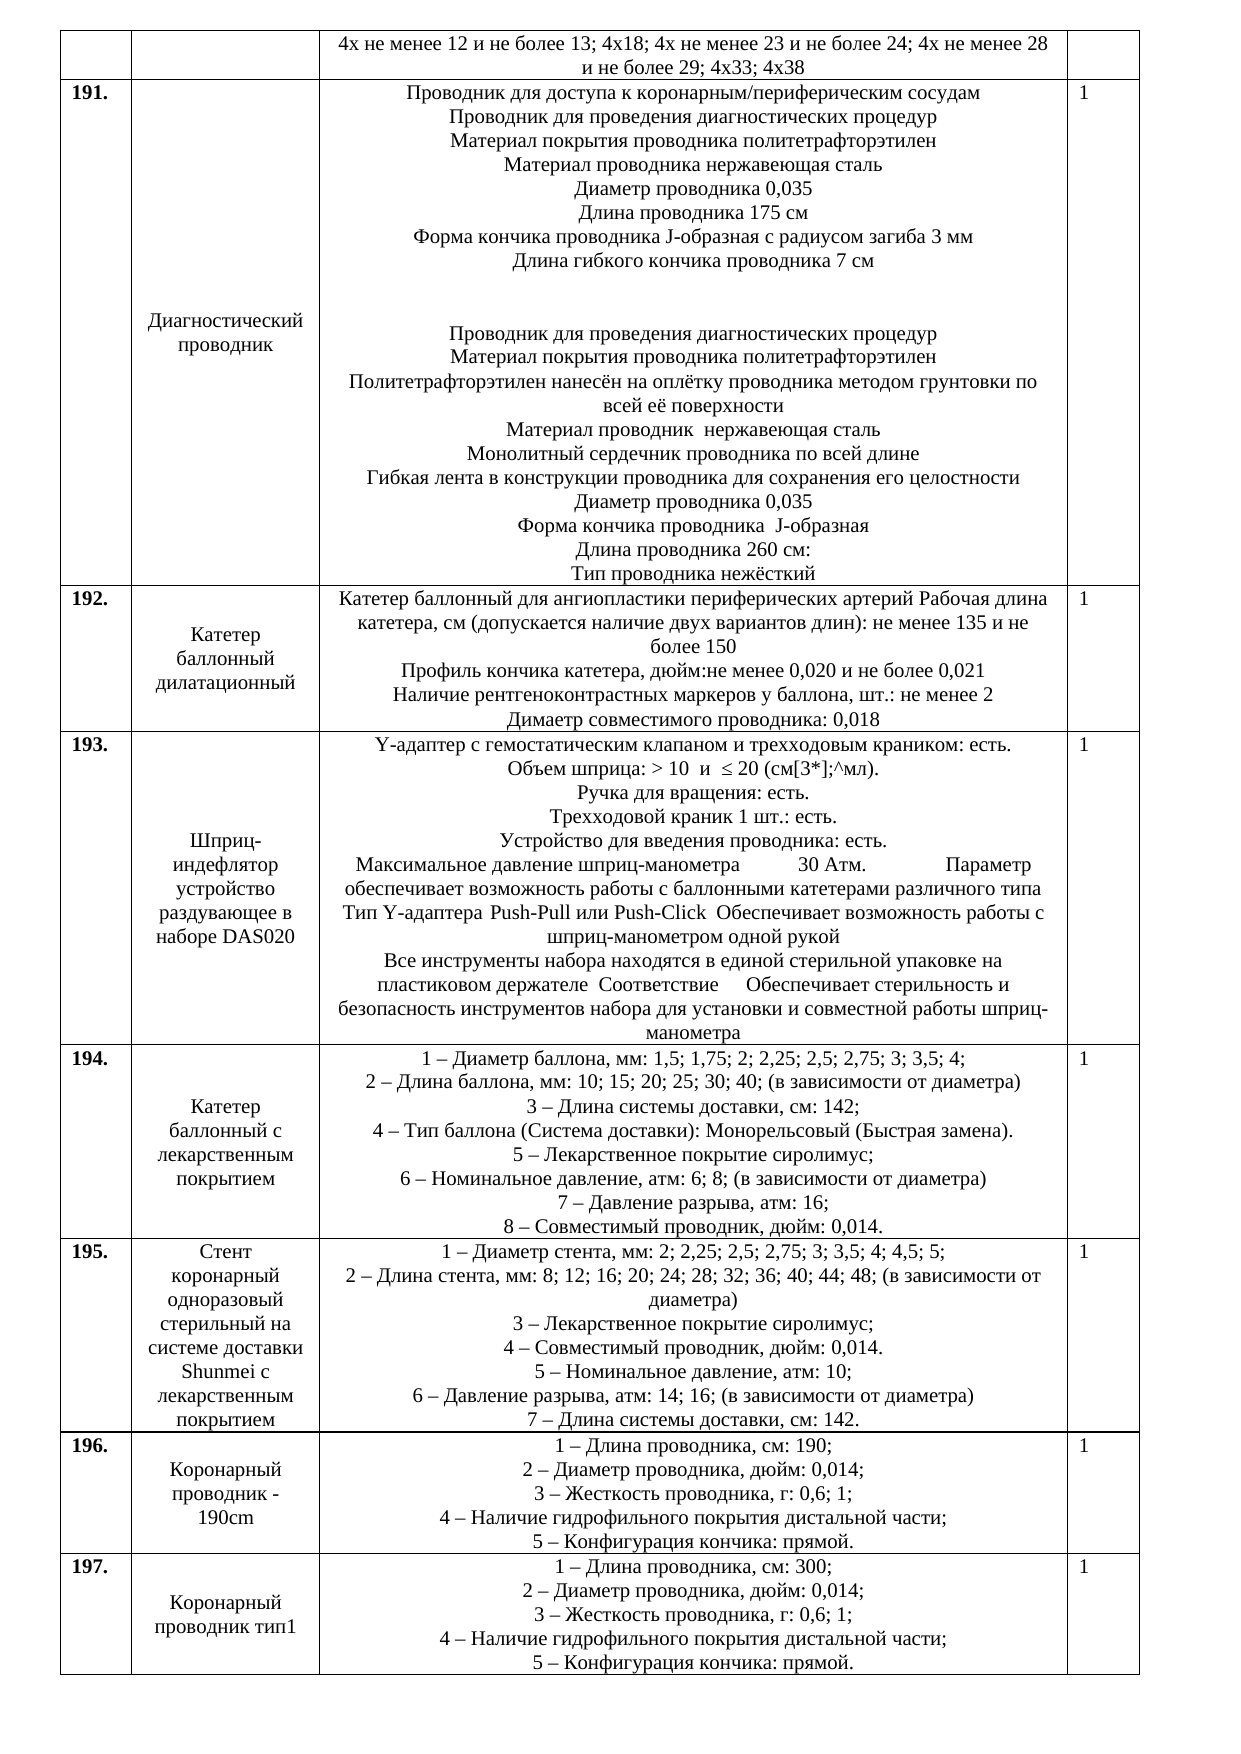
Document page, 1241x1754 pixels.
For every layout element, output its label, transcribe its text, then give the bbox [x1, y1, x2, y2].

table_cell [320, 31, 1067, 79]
table_cell 1 [1068, 1045, 1139, 1238]
table_cell [61, 80, 131, 585]
table_cell Катетер баллонный для ангиопластики периферических артерий Рабочая длина катетера, см (допускается наличие двух вариантов длин): не менее 135 и не более 150 Профиль кончика катетера, дюйм:не менее 0,020 и не более 0,021 Наличие рентгеноконтрастных маркеров у баллона, шт.: не менее 2 Димаетр совместимого проводника: 0,018 [320, 586, 1067, 731]
table_cell Коронарный проводник тип1 [132, 1554, 319, 1674]
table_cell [132, 31, 319, 79]
table_cell 1 [1068, 732, 1139, 1044]
table_cell Проводник для доступа к коронарным/периферическим сосудам Проводник для проведения диагностических процедур Материал покрытия проводника политетрафторэтилен Материал проводника нержавеющая сталь Диаметр проводника 0,035 Длина проводника 175 см Форма кончика проводника J-образная с радиусом загиба 3 мм Длина гибкого кончика проводника 7 см Проводник для проведения диагностических процедур Материал покрытия проводника политетрафторэтилен Политетрафторэтилен нанесён на оплётку проводника методом грунтовки по всей её поверхности Материал проводник нержавеющая сталь Монолитный сердечник проводника по всей длине Гибкая лента в конструкции проводника для сохранения его целостности Диаметр проводника 0,035 Форма кончика проводника J-образная Длина проводника 260 см: Тип проводника нежёсткий [320, 80, 1067, 585]
table_cell Катетер баллонный с лекарственным покрытием [132, 1045, 319, 1238]
table_cell 1 [1068, 1239, 1139, 1431]
table_cell Катетер баллонный дилатационный [132, 586, 319, 731]
table_cell [61, 1554, 131, 1674]
table_cell 1 [1068, 80, 1139, 585]
table_cell 1 [1068, 1554, 1139, 1674]
table_cell Диагностический проводник [132, 80, 319, 585]
table_cell 1 – Диаметр баллона, мм: 1,5; 1,75; 2; 2,25; 2,5; 2,75; 3; 3,5; 4; 2 – Длина баллона, мм: 10; 15; 20; 25; 30; 40; (в зависимости от диаметра) 3 – Длина системы доставки, см: 142; 4 – Тип баллона (Система доставки): Монорельсовый (Быстрая замена). 5 – Лекарственное покрытие сиролимус; 6 – Номинальное давление, атм: 6; 8; (в зависимости от диаметра) 7 – Давление разрыва, атм: 16; 8 – Совместимый проводник, дюйм: 0,014. [320, 1045, 1067, 1238]
table_cell [61, 732, 131, 1044]
table_cell Y-адаптер с гемостатическим клапаном и трехходовым краником: есть. Объем шприца: > 10 и ≤ 20 (см[3*];^мл). Ручка для вращения: есть. Трехходовой краник 1 шт.: есть. Устройство для введения проводника: есть. Максимальное давление шприц-манометра 30 Атм. Параметр обеспечивает возможность работы с баллонными катетерами различного типа Тип Y-адаптера Push-Pull или Push-Click Обеспечивает возможность работы с шприц-манометром одной рукой Все инструменты набора находятся в единой стерильной упаковке на пластиковом держателе Соответствие Обеспечивает стерильность и безопасность инструментов набора для установки и совместной работы шприц-манометра [320, 732, 1067, 1044]
table_cell 1 [1068, 1433, 1139, 1553]
table_cell 1 [1068, 31, 1139, 79]
table_cell 1 – Длина проводника, см: 300; 2 – Диаметр проводника, дюйм: 0,014; 3 – Жесткость проводника, г: 0,6; 1; 4 – Наличие гидрофильного покрытия дистальной части; 5 – Конфигурация кончика: прямой. [320, 1554, 1067, 1674]
table_cell [61, 586, 131, 731]
table_cell Стент коронарный одноразовый стерильный на системе доставки Shunmei с лекарственным покрытием [132, 1239, 319, 1431]
table_cell [61, 31, 131, 79]
table_cell 1 – Длина проводника, см: 190; 2 – Диаметр проводника, дюйм: 0,014; 3 – Жесткость проводника, г: 0,6; 1; 4 – Наличие гидрофильного покрытия дистальной части; 5 – Конфигурация кончика: прямой. [320, 1433, 1067, 1553]
table_cell Шприц-индефлятор устройство раздувающее в наборе DAS020 [132, 732, 319, 1044]
table_cell 1 [1068, 586, 1139, 731]
table_cell 1 – Диаметр стента, мм: 2; 2,25; 2,5; 2,75; 3; 3,5; 4; 4,5; 5; 2 – Длина стента, мм: 8; 12; 16; 20; 24; 28; 32; 36; 40; 44; 48; (в зависимости от диаметра) 3 – Лекарственное покрытие сиролимус; 4 – Совместимый проводник, дюйм: 0,014. 5 – Номинальное давление, атм: 10; 6 – Давление разрыва, атм: 14; 16; (в зависимости от диаметра) 7 – Длина системы доставки, см: 142. [320, 1239, 1067, 1431]
table_cell [61, 1433, 131, 1553]
table_cell Коронарный проводник - 190cm [132, 1433, 319, 1553]
table_cell [61, 1045, 131, 1238]
table_cell [61, 1239, 131, 1431]
